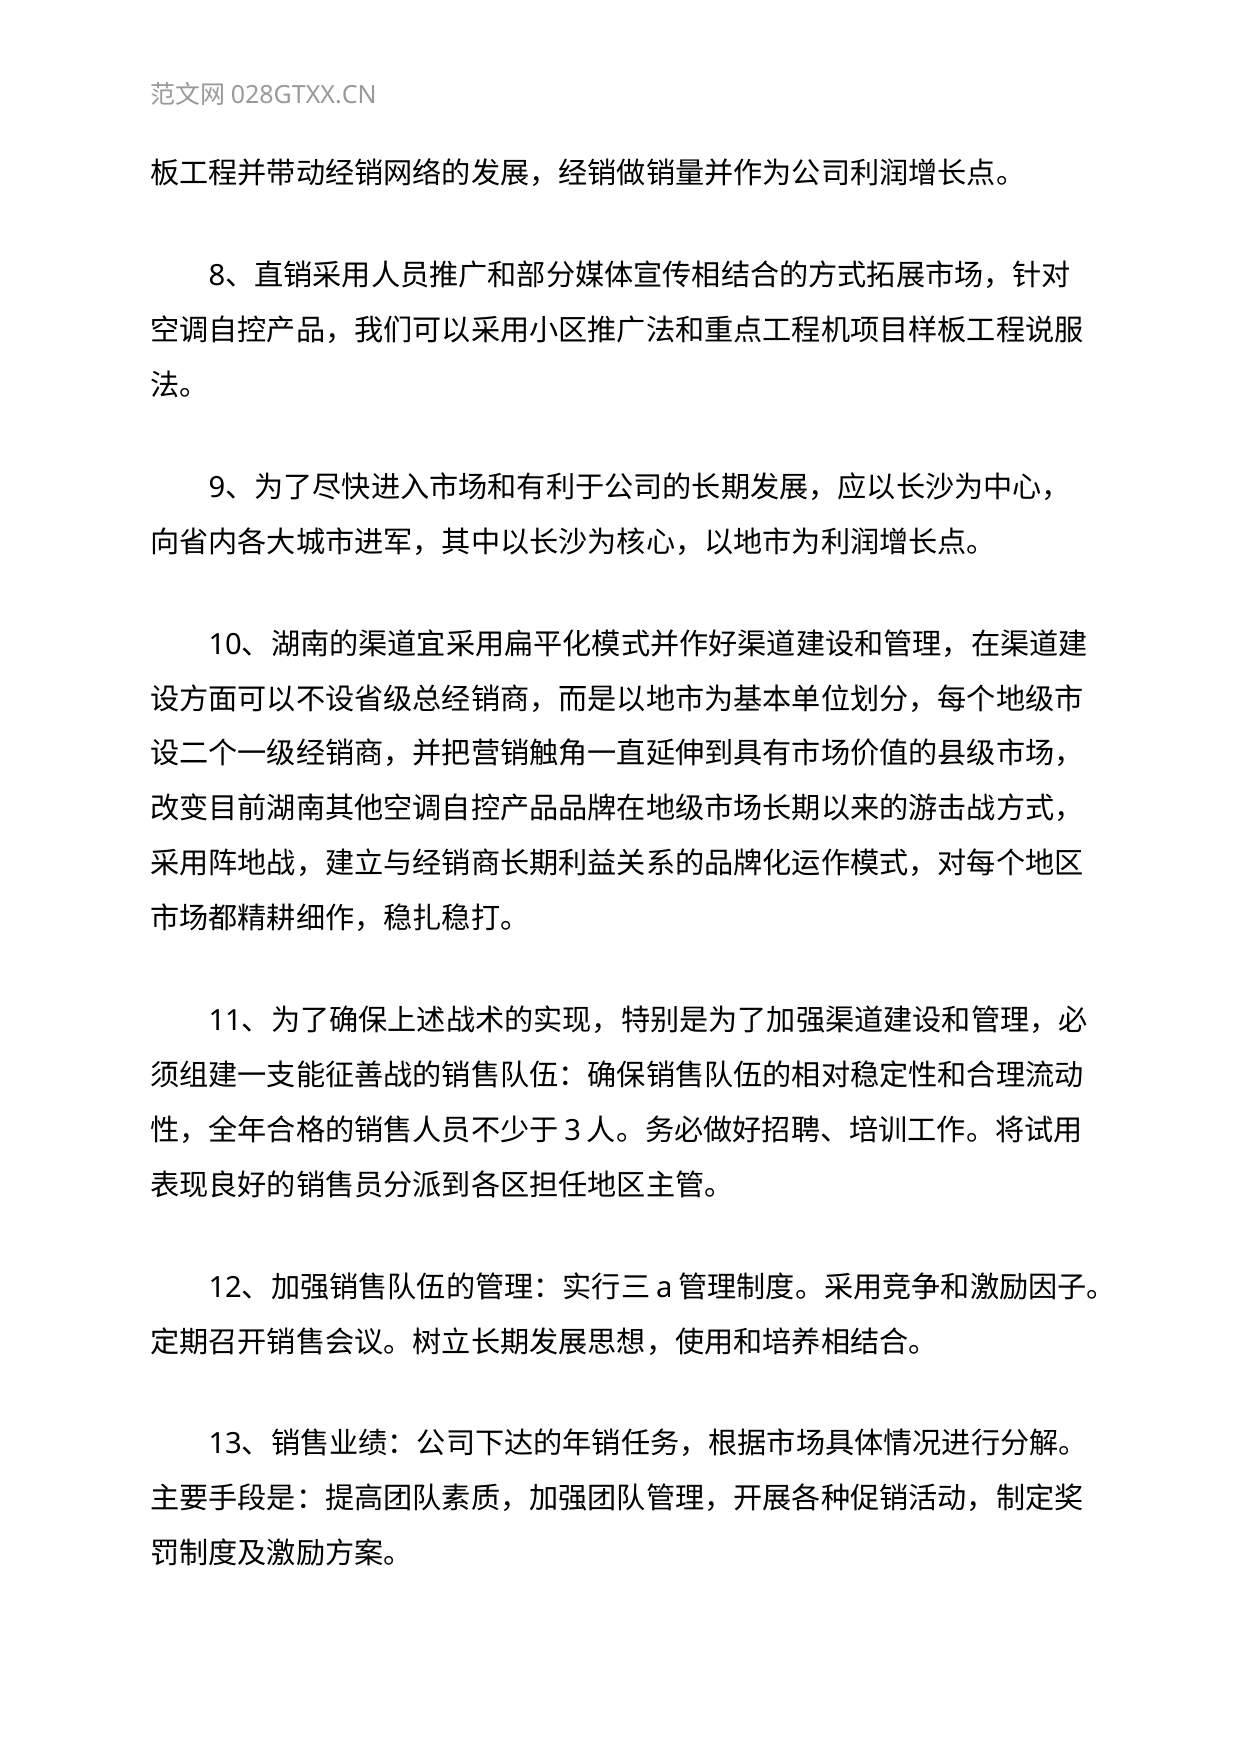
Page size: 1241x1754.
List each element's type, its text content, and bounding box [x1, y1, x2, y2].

text 11、为了确保上述战术的实现，特别是为了加强渠道建设和管理，必须组建一支能征善战的销售队伍：确保销售队伍的相对稳定性和合理流动性，全年合格的销售人员不少于3人。务必做好招聘、培训工作。将试用表现良好的销售员分派到各区担任地区主管。 [150, 997, 1090, 1204]
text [150, 150, 1090, 192]
text 10、湖南的渠道宜采用扁平化模式并作好渠道建设和管理，在渠道建设方面可以不设省级总经销商，而是以地市为基本单位划分，每个地级市设二个一级经销商，并把营销触角一直延伸到具有市场价值的县级市场，改变目前湖南其他空调自控产品品牌在地级市场长期以来的游击战方式，采用阵地战，建立与经销商长期利益关系的品牌化运作模式，对每个地区市场都精耕细作，稳扎稳打。 [150, 620, 1090, 937]
text 13、销售业绩：公司下达的年销任务，根据市场具体情况进行分解。主要手段是：提高团队素质，加强团队管理，开展各种促销活动，制定奖罚制度及激励方案。 [150, 1420, 1090, 1572]
text 12、加强销售队伍的管理：实行三a管理制度。采用竞争和激励因子。定期召开销售会议。树立长期发展思想，使用和培养相结合。 [150, 1263, 1090, 1361]
text 9、为了尽快进入市场和有利于公司的长期发展，应以长沙为中心，向省内各大城市进军，其中以长沙为核心，以地市为利润增长点。 [150, 463, 1090, 561]
text 8、直销采用人员推广和部分媒体宣传相结合的方式拓展市场，针对空调自控产品，我们可以采用小区推广法和重点工程机项目样板工程说服法。 [150, 252, 1090, 404]
